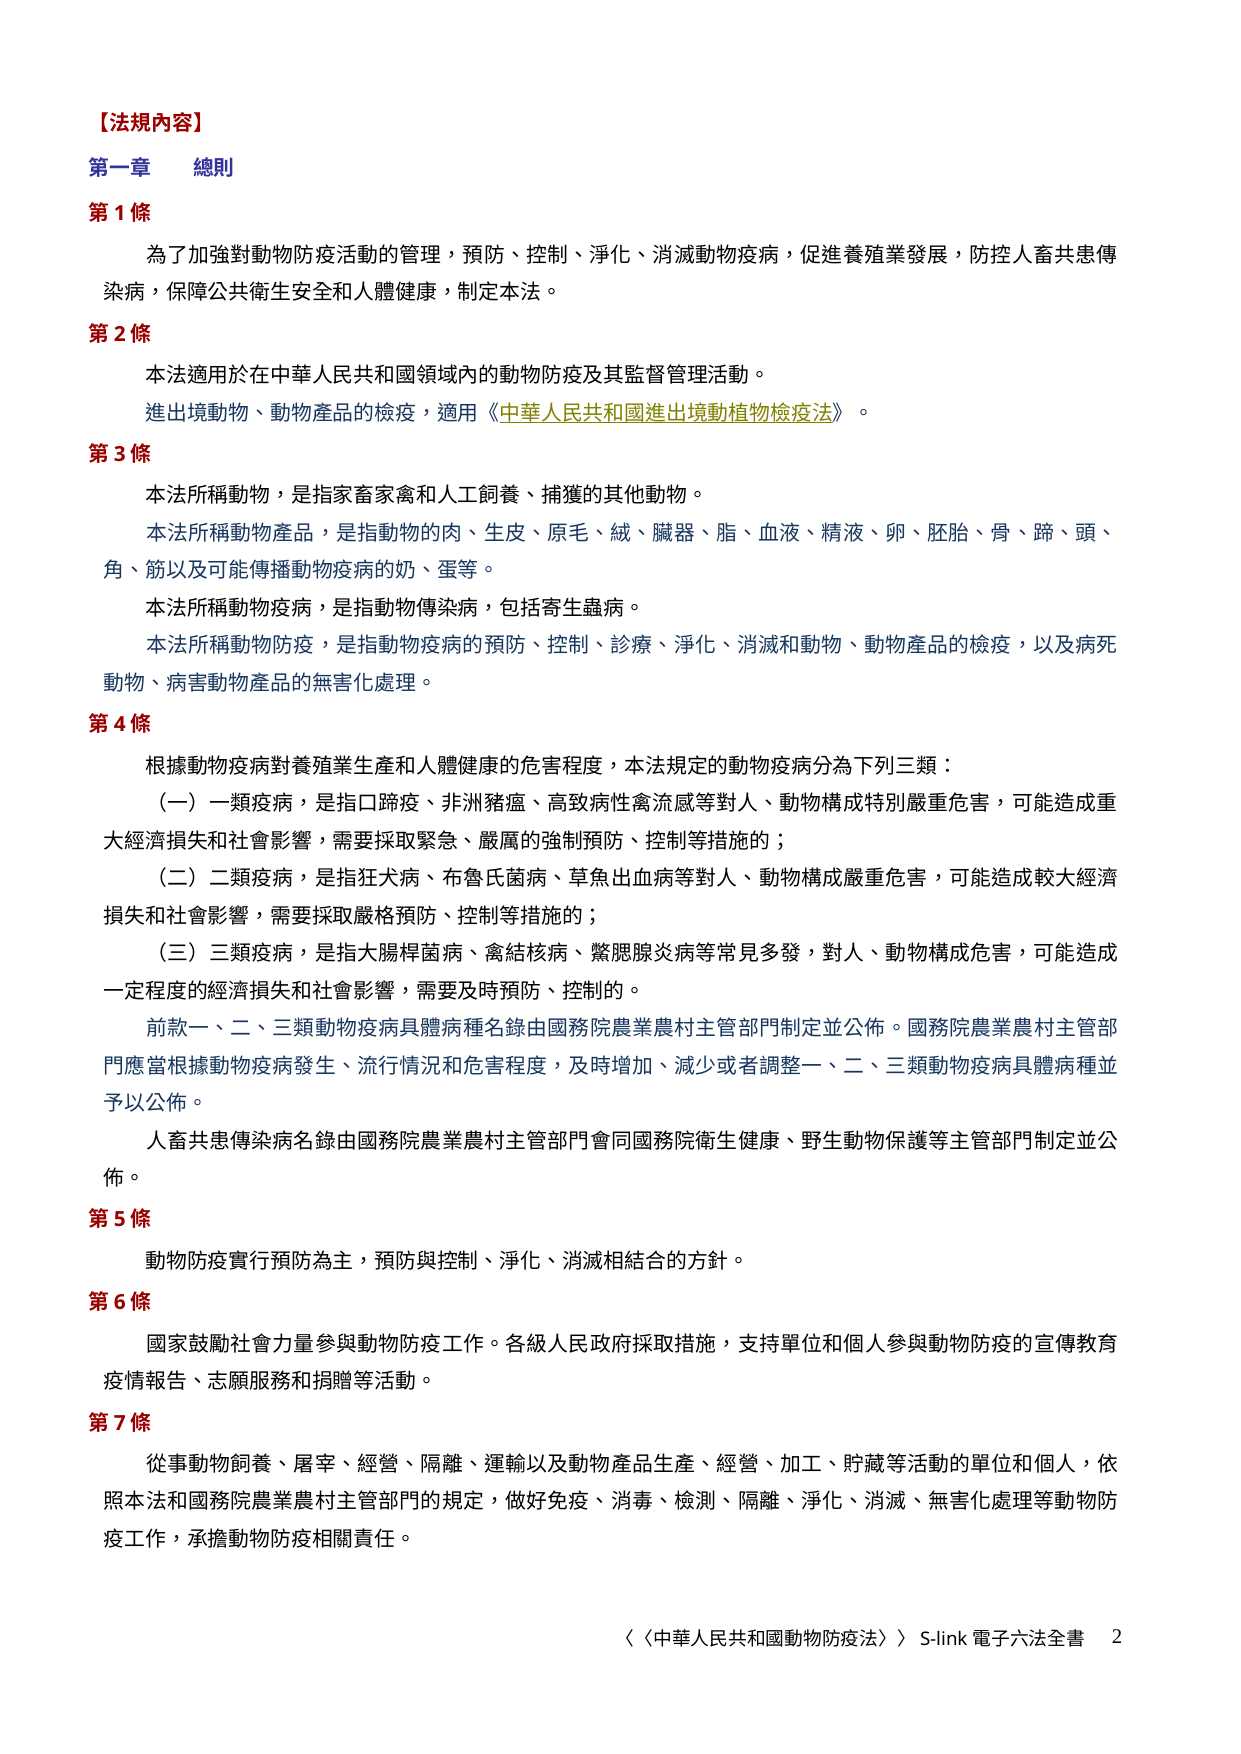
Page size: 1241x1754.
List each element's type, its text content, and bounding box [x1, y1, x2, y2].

text 國家鼓勵社會力量參與動物防疫工作。各級人民政府採取措施，支持單位和個人參與動物防疫的宣傳教育、疫情報告、志願服務和捐贈等活動。 [103, 1323, 1122, 1398]
subtitle 第2條 [89, 317, 1122, 347]
subtitle 第1條 [89, 196, 1122, 227]
text 本法所稱動物疫病，是指動物傳染病，包括寄生蟲病。 [103, 587, 1122, 625]
text （一）一類疫病，是指口蹄疫、非洲豬瘟、高致病性禽流感等對人、動物構成特別嚴重危害，可能造成重大經濟損失和社會影響，需要採取緊急、嚴厲的強制預防、控制等措施的； [103, 783, 1122, 858]
subtitle 第5條 [89, 1203, 1122, 1233]
text 動物防疫實行預防為主，預防與控制、淨化、消滅相結合的方針。 [103, 1241, 1122, 1278]
text （三）三類疫病，是指大腸桿菌病、禽結核病、鱉腮腺炎病等常見多發，對人、動物構成危害，可能造成一定程度的經濟損失和社會影響，需要及時預防、控制的。 [103, 933, 1122, 1008]
text 前款一、二、三類動物疫病具體病種名錄由國務院農業農村主管部門制定並公佈。國務院農業農村主管部門應當根據動物疫病發生、流行情況和危害程度，及時增加、減少或者調整一、二、三類動物疫病具體病種並予以公佈。 [103, 1008, 1122, 1120]
subtitle 第7條 [89, 1406, 1122, 1436]
subtitle 第4條 [89, 707, 1122, 738]
text 根據動物疫病對養殖業生產和人體健康的危害程度，本法規定的動物疫病分為下列三類： [103, 745, 1122, 783]
subtitle 第一章 總則 [89, 151, 1122, 181]
subtitle 第6條 [89, 1286, 1122, 1316]
text 進出境動物、動物產品的檢疫，適用《中華人民共和國進出境動植物檢疫法》。 [103, 392, 1122, 429]
text 從事動物飼養、屠宰、經營、隔離、運輸以及動物產品生產、經營、加工、貯藏等活動的單位和個人，依照本法和國務院農業農村主管部門的規定，做好免疫、消毒、檢測、隔離、淨化、消滅、無害化處理等動物防疫工作，承擔動物防疫相關責任。 [103, 1444, 1122, 1556]
text 為了加強對動物防疫活動的管理，預防、控制、淨化、消滅動物疫病，促進養殖業發展，防控人畜共患傳染病，保障公共衛生安全和人體健康，制定本法。 [103, 234, 1122, 309]
text （二）二類疫病，是指狂犬病、布魯氏菌病、草魚出血病等對人、動物構成嚴重危害，可能造成較大經濟損失和社會影響，需要採取嚴格預防、控制等措施的； [103, 858, 1122, 933]
subtitle 【法規內容】 [89, 106, 1122, 136]
text 本法所稱動物產品，是指動物的肉、生皮、原毛、絨、臟器、脂、血液、精液、卵、胚胎、骨、蹄、頭、角、筋以及可能傳播動物疫病的奶、蛋等。 [103, 512, 1122, 587]
text 本法所稱動物防疫，是指動物疫病的預防、控制、診療、淨化、消滅和動物、動物產品的檢疫，以及病死動物、病害動物產品的無害化處理。 [103, 625, 1122, 700]
text 本法所稱動物，是指家畜家禽和人工飼養、捕獲的其他動物。 [103, 475, 1122, 512]
subtitle 第3條 [89, 437, 1122, 467]
text 本法適用於在中華人民共和國領域內的動物防疫及其監督管理活動。 [103, 354, 1122, 392]
text 人畜共患傳染病名錄由國務院農業農村主管部門會同國務院衛生健康、野生動物保護等主管部門制定並公佈。 [103, 1120, 1122, 1195]
